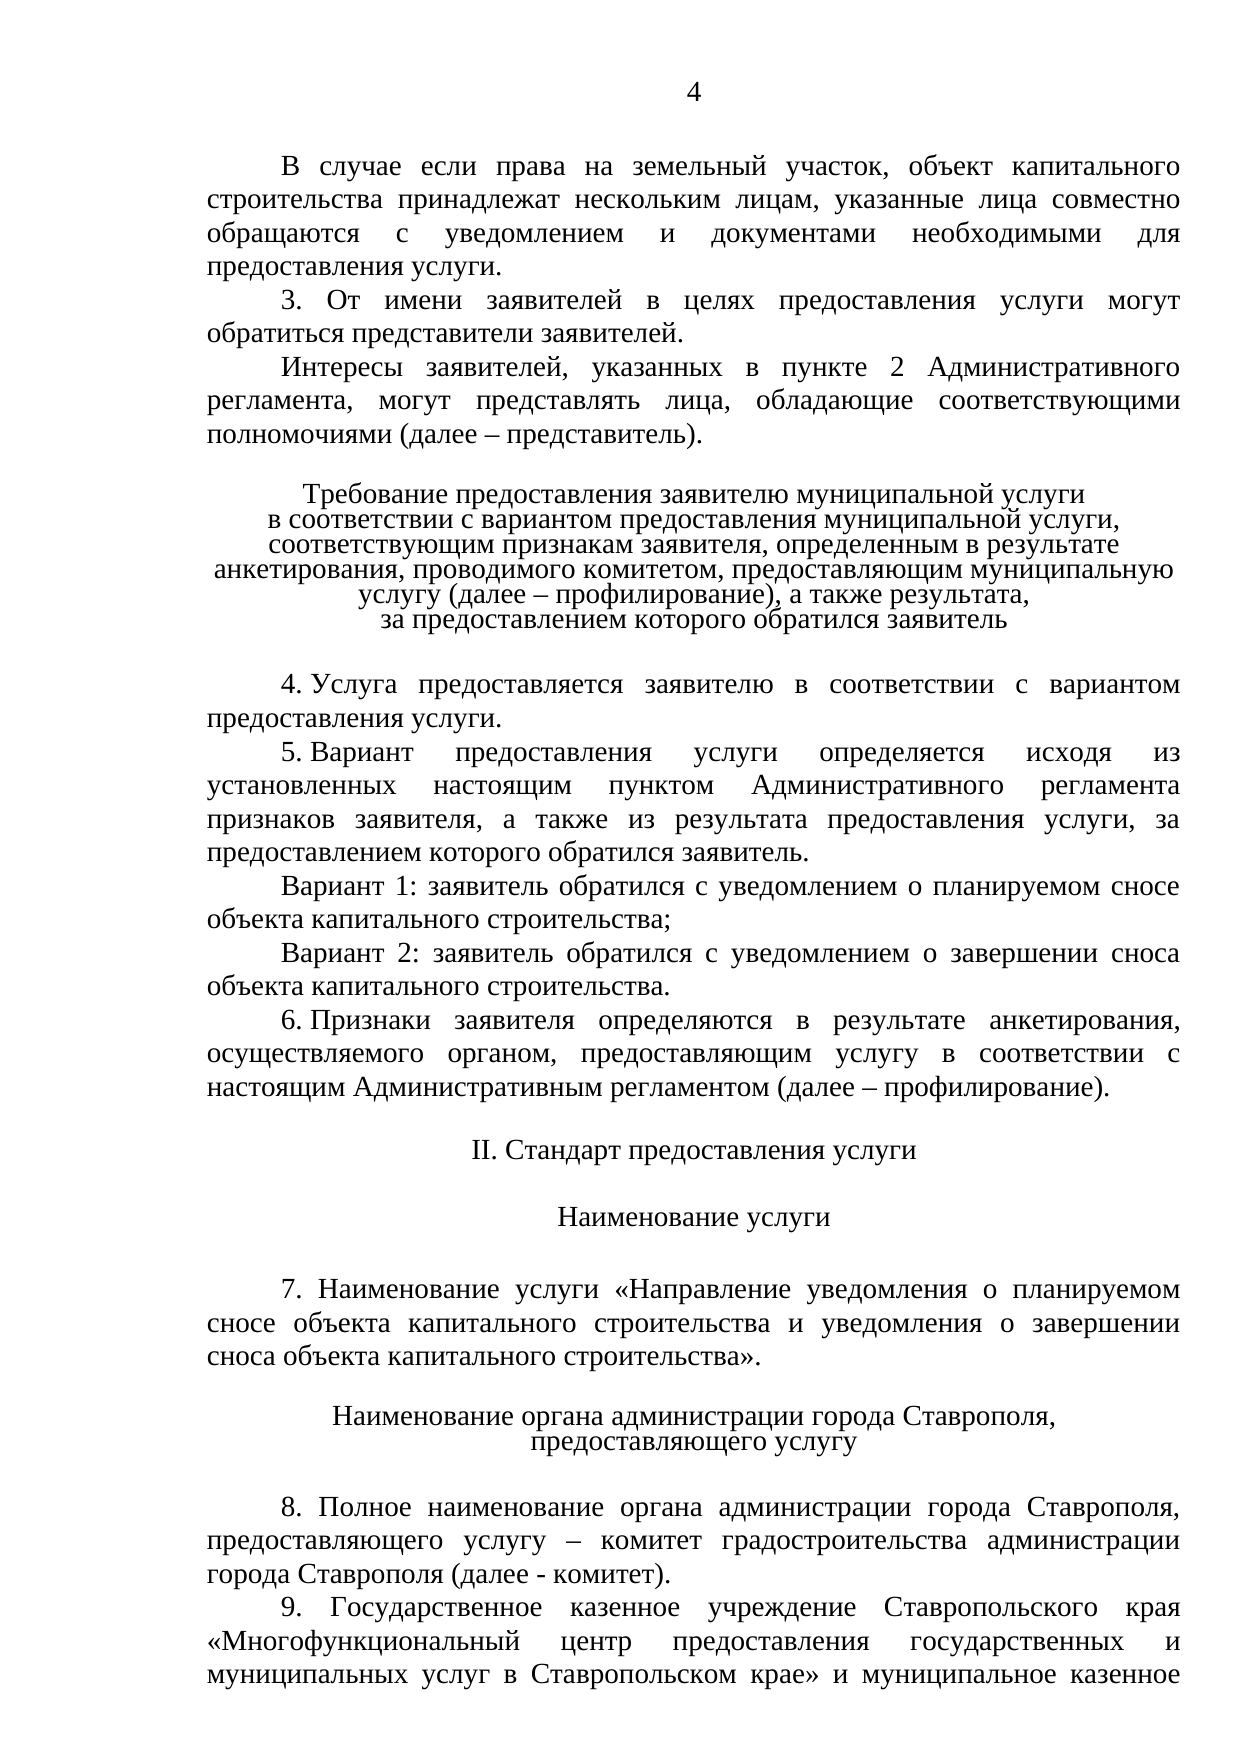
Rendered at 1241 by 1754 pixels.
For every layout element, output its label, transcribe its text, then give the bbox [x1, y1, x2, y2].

text 6. Признаки заявителя определяются в результате анкетирования, осуществляемого органом, предоставляющим услугу в соответствии с настоящим Административным регламентом (далее – профилирование). [207, 1002, 1181, 1103]
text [207, 1589, 1181, 1690]
text Наименование услуги [207, 1199, 1181, 1233]
text предоставляющего услугу [207, 1430, 1181, 1455]
text Вариант 2: заявитель обратился с уведомлением о завершении сноса объекта капитального строительства. [207, 935, 1181, 1002]
text 4. Услуга предоставляется заявителю в соответствии с вариантом предоставления услуги. [207, 667, 1181, 734]
text 5. Вариант предоставления услуги определяется исходя из установленных настоящим пунктом Административного регламента признаков заявителя, а также из результата предоставления услуги, за предоставлением которого обратился заявитель. [207, 734, 1181, 868]
text 8. Полное наименование органа администрации города Ставрополя, предоставляющего услугу – комитет градостроительства администрации города Ставрополя (далее - комитет). [207, 1489, 1181, 1589]
text 7. Наименование услуги «Направление уведомления о планируемом сносе объекта капитального строительства и уведомления о завершении сноса объекта капитального строительства». [207, 1271, 1181, 1372]
text за предоставлением которого обратился заявитель [207, 608, 1181, 633]
text В случае если права на земельный участок, объект капитального строительства принадлежат нескольким лицам, указанные лица совместно обращаются с уведомлением и документами необходимыми для предоставления услуги. [207, 148, 1181, 282]
text Требование предоставления заявителю муниципальной услуги [207, 483, 1181, 508]
text в соответствии с вариантом предоставления муниципальной услуги, соответствующим признакам заявителя, определенным в результате анкетирования, проводимого комитетом, предоставляющим муниципальную услугу (далее – профилирование), а также результата, [207, 508, 1181, 608]
text Вариант 1: заявитель обратился с уведомлением о планируемом сносе объекта капитального строительства; [207, 868, 1181, 935]
text 3. От имени заявителей в целях предоставления услуги могут обратиться представители заявителей. [207, 282, 1181, 349]
text II. Стандарт предоставления услуги [207, 1136, 1181, 1166]
text Наименование органа администрации города Ставрополя, [207, 1405, 1181, 1430]
text Интересы заявителей, указанных в пункте 2 Административного регламента, могут представлять лица, обладающие соответствующими полномочиями (далее – представитель). [207, 349, 1181, 449]
